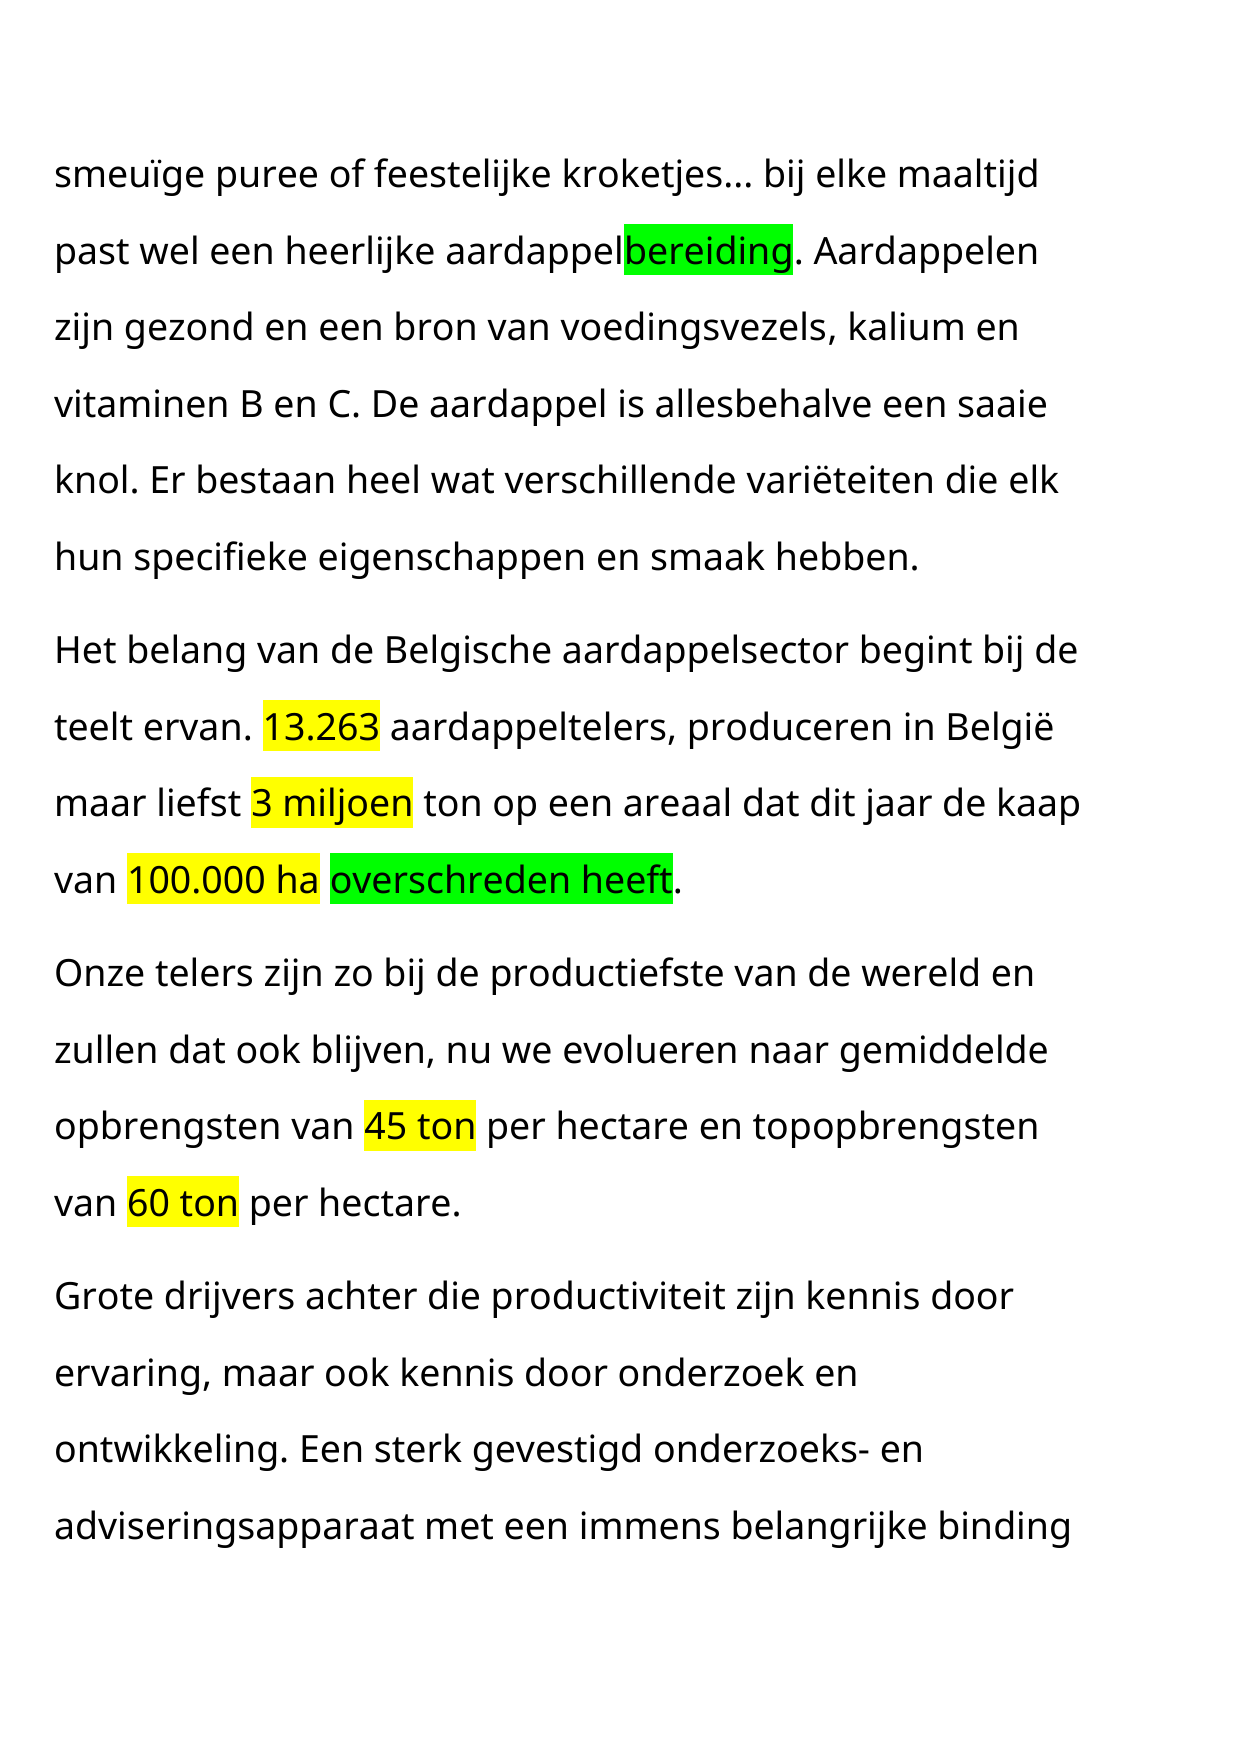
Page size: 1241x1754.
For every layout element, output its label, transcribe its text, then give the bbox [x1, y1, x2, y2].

text Onze telers zijn zo bij de productiefste van de wereld en zullen dat ook blijven, nu we evolueren naar gemiddelde opbrengsten van 45 ton per hectare en topopbrengsten van 60 ton per hectare. [54, 947, 1093, 1227]
text Het belang van de Belgische aardappelsector begint bij de teelt ervan. 13.263 aardappeltelers, produceren in België maar liefst 3 miljoen ton op een areaal dat dit jaar de kaap van 100.000 ha overschreden heeft. [54, 624, 1093, 904]
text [54, 1269, 1093, 1550]
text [54, 148, 1093, 581]
